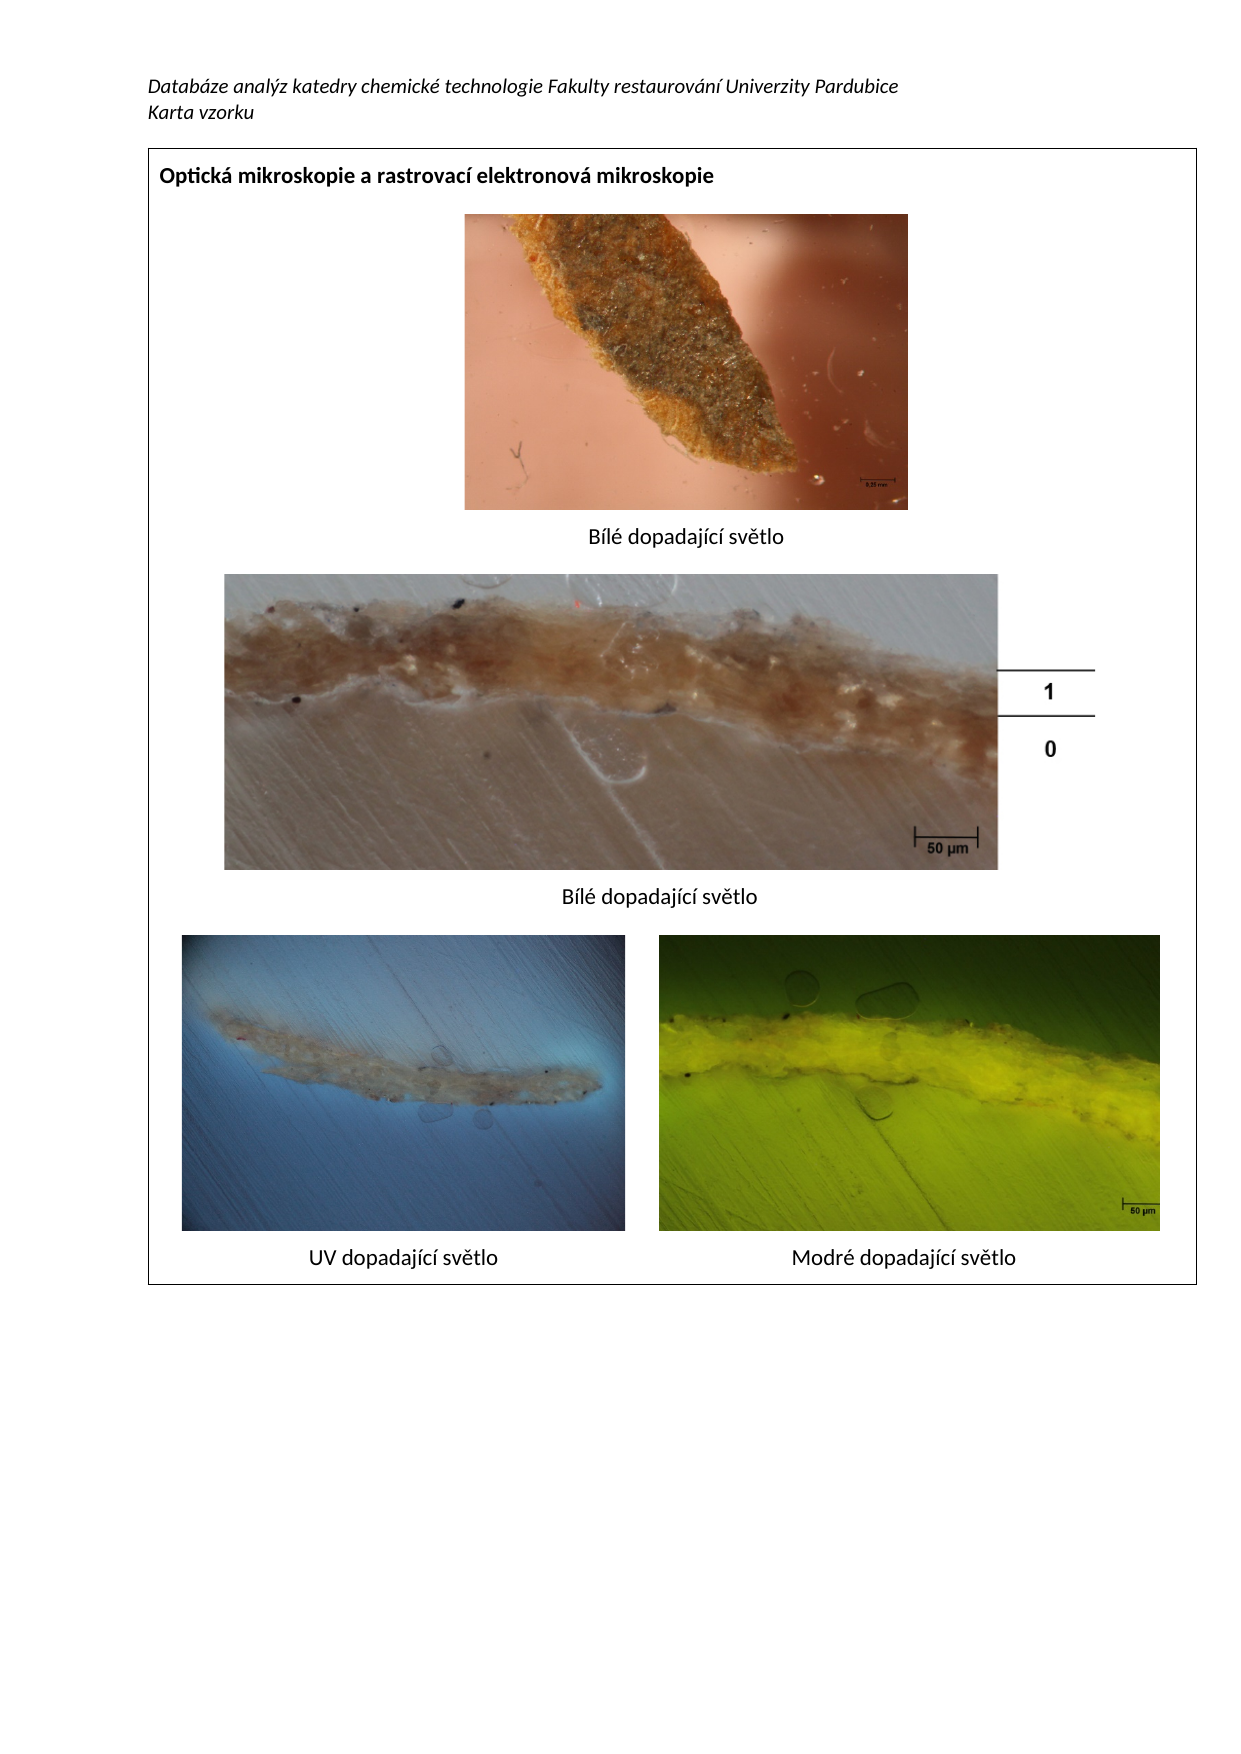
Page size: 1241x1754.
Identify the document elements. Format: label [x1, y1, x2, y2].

picture [224, 574, 1096, 870]
picture [464, 214, 908, 510]
picture [659, 935, 1160, 1231]
table_cell [149, 149, 1196, 1283]
picture [181, 935, 626, 1231]
